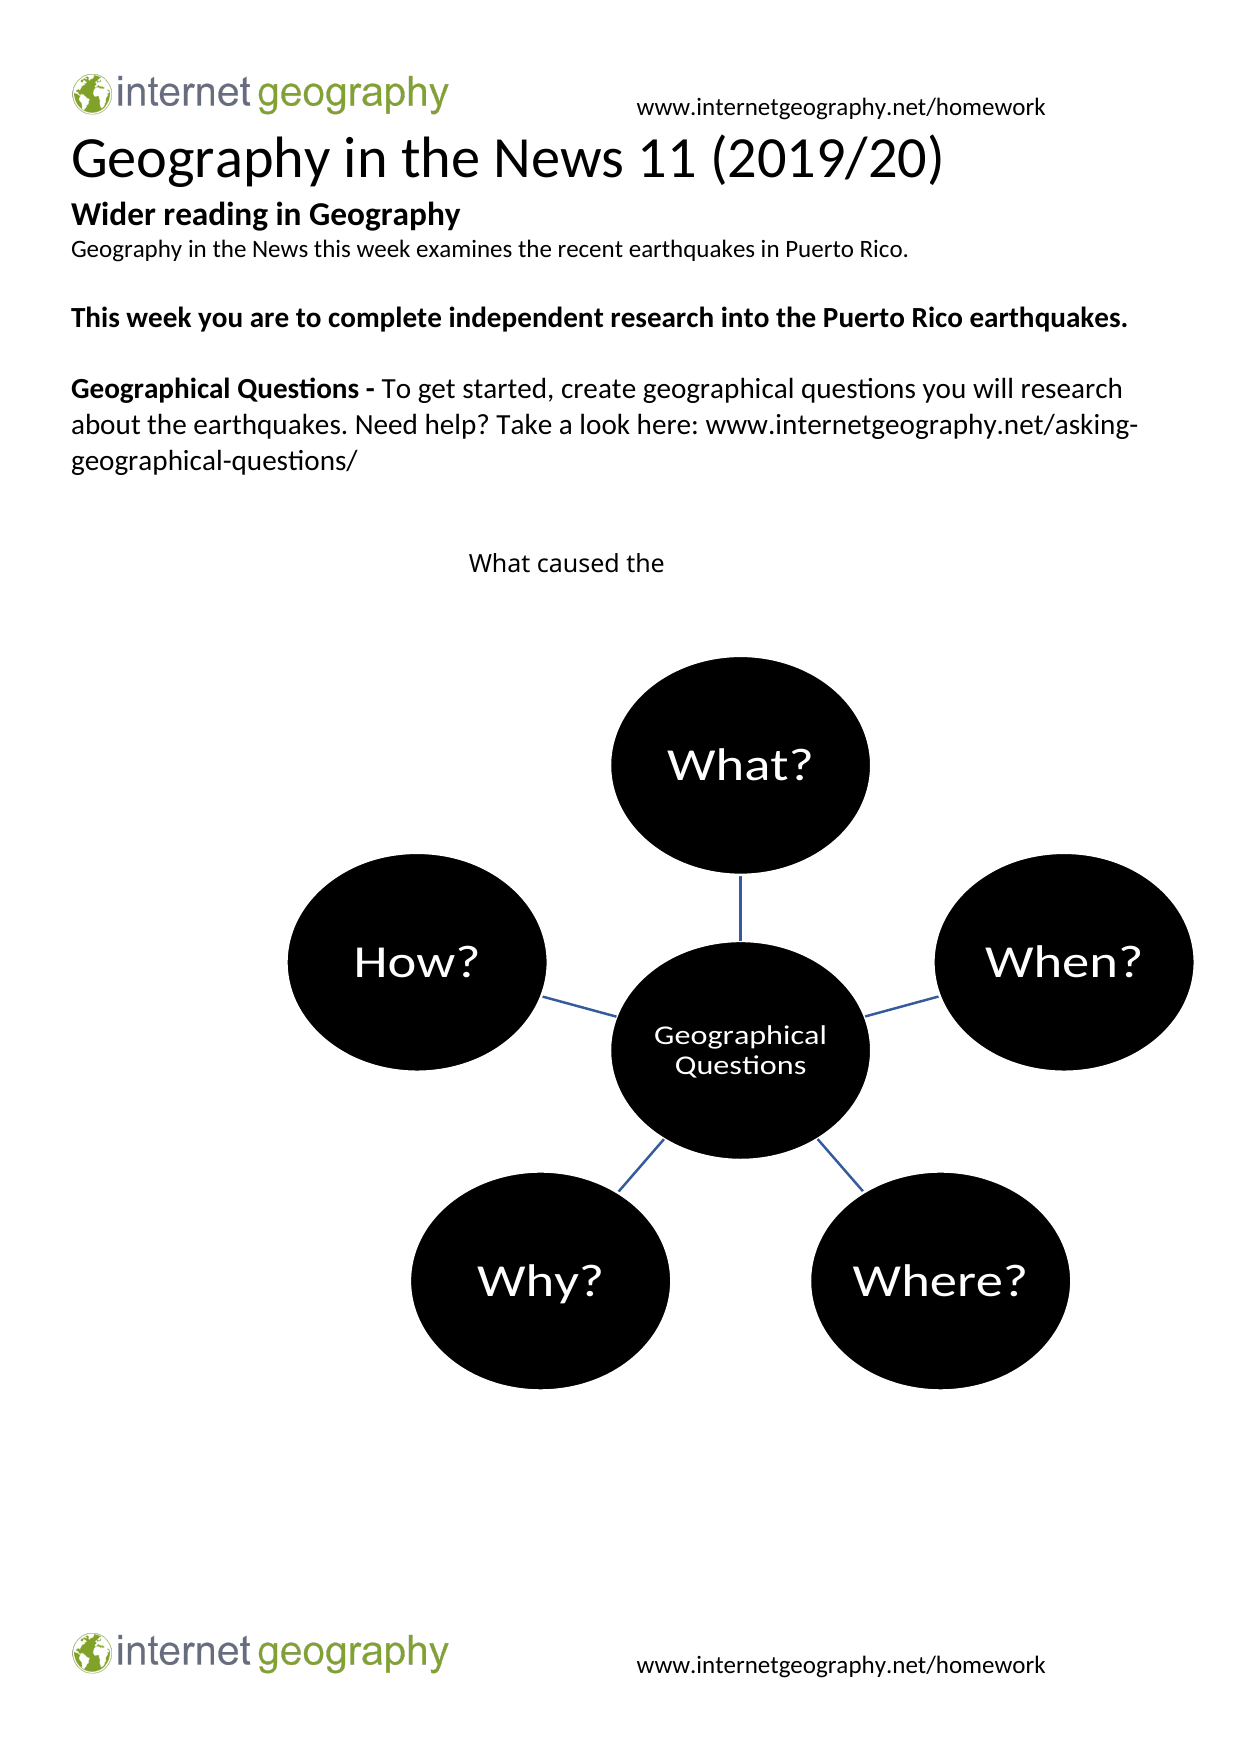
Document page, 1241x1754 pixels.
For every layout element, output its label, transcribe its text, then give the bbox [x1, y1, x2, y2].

text Geographical Questions - To get started, create geographical questions you will research about the earthquakes. Need help? Take a look here: www.internetgeography.net/asking-geographical-questions/ [71, 371, 1169, 477]
picture [70, 1632, 454, 1674]
text Geography in the News this week examines the recent earthquakes in Puerto Rico. [71, 233, 1169, 264]
text Geography in the News 11 (2019/20) Wider reading in Geography [71, 121, 1169, 233]
text This week you are to complete independent research into the Puerto Rico earthquakes. [71, 299, 1169, 335]
picture [70, 73, 454, 115]
